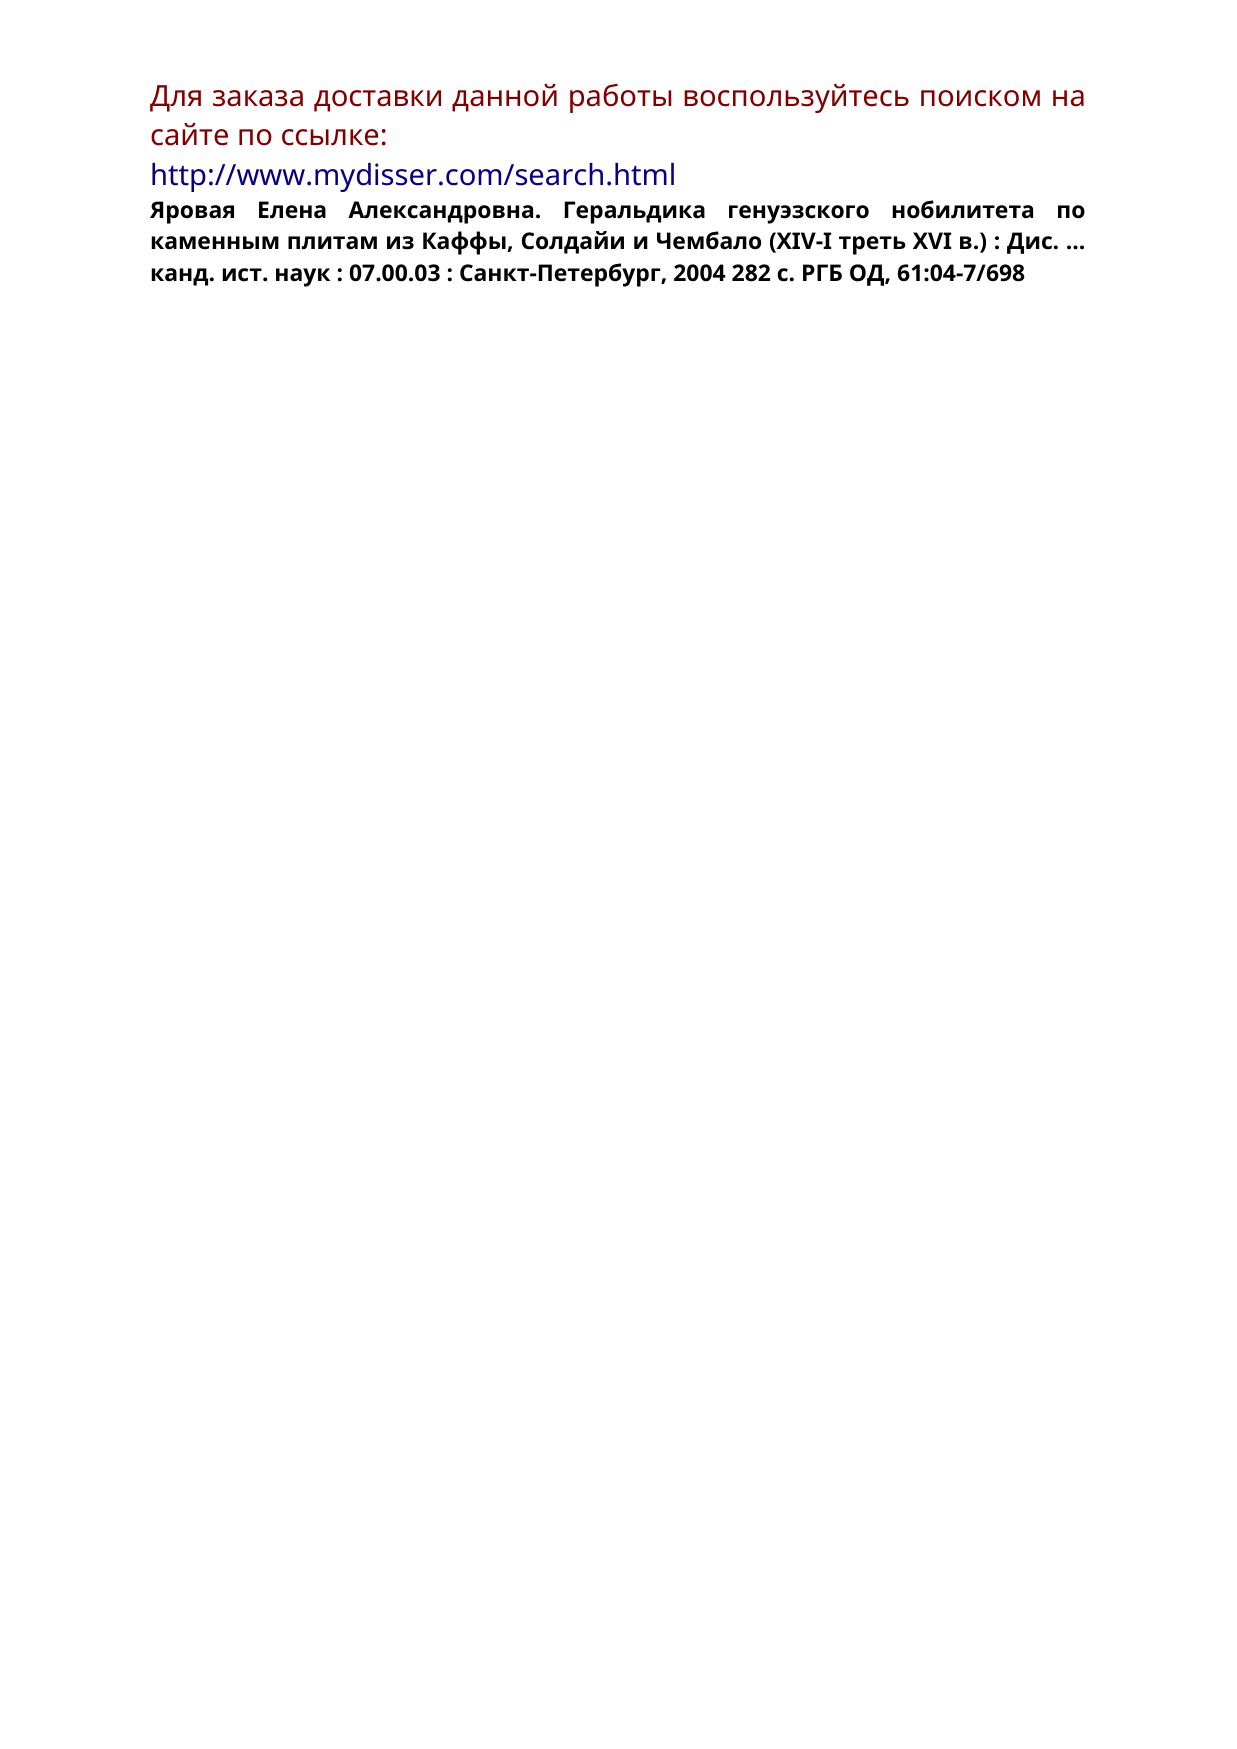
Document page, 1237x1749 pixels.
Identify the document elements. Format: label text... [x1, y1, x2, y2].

text Яровая Елена Александровна. Геральдика генуэзского нобилитета по каменным плитам из Каффы, Солдайи и Чембало (XIV-I треть XVI в.) : Дис. ... канд. ист. наук : 07.00.03 : Санкт-Петербург, 2004 282 c. РГБ ОД, 61:04-7/698 [150, 194, 1086, 288]
